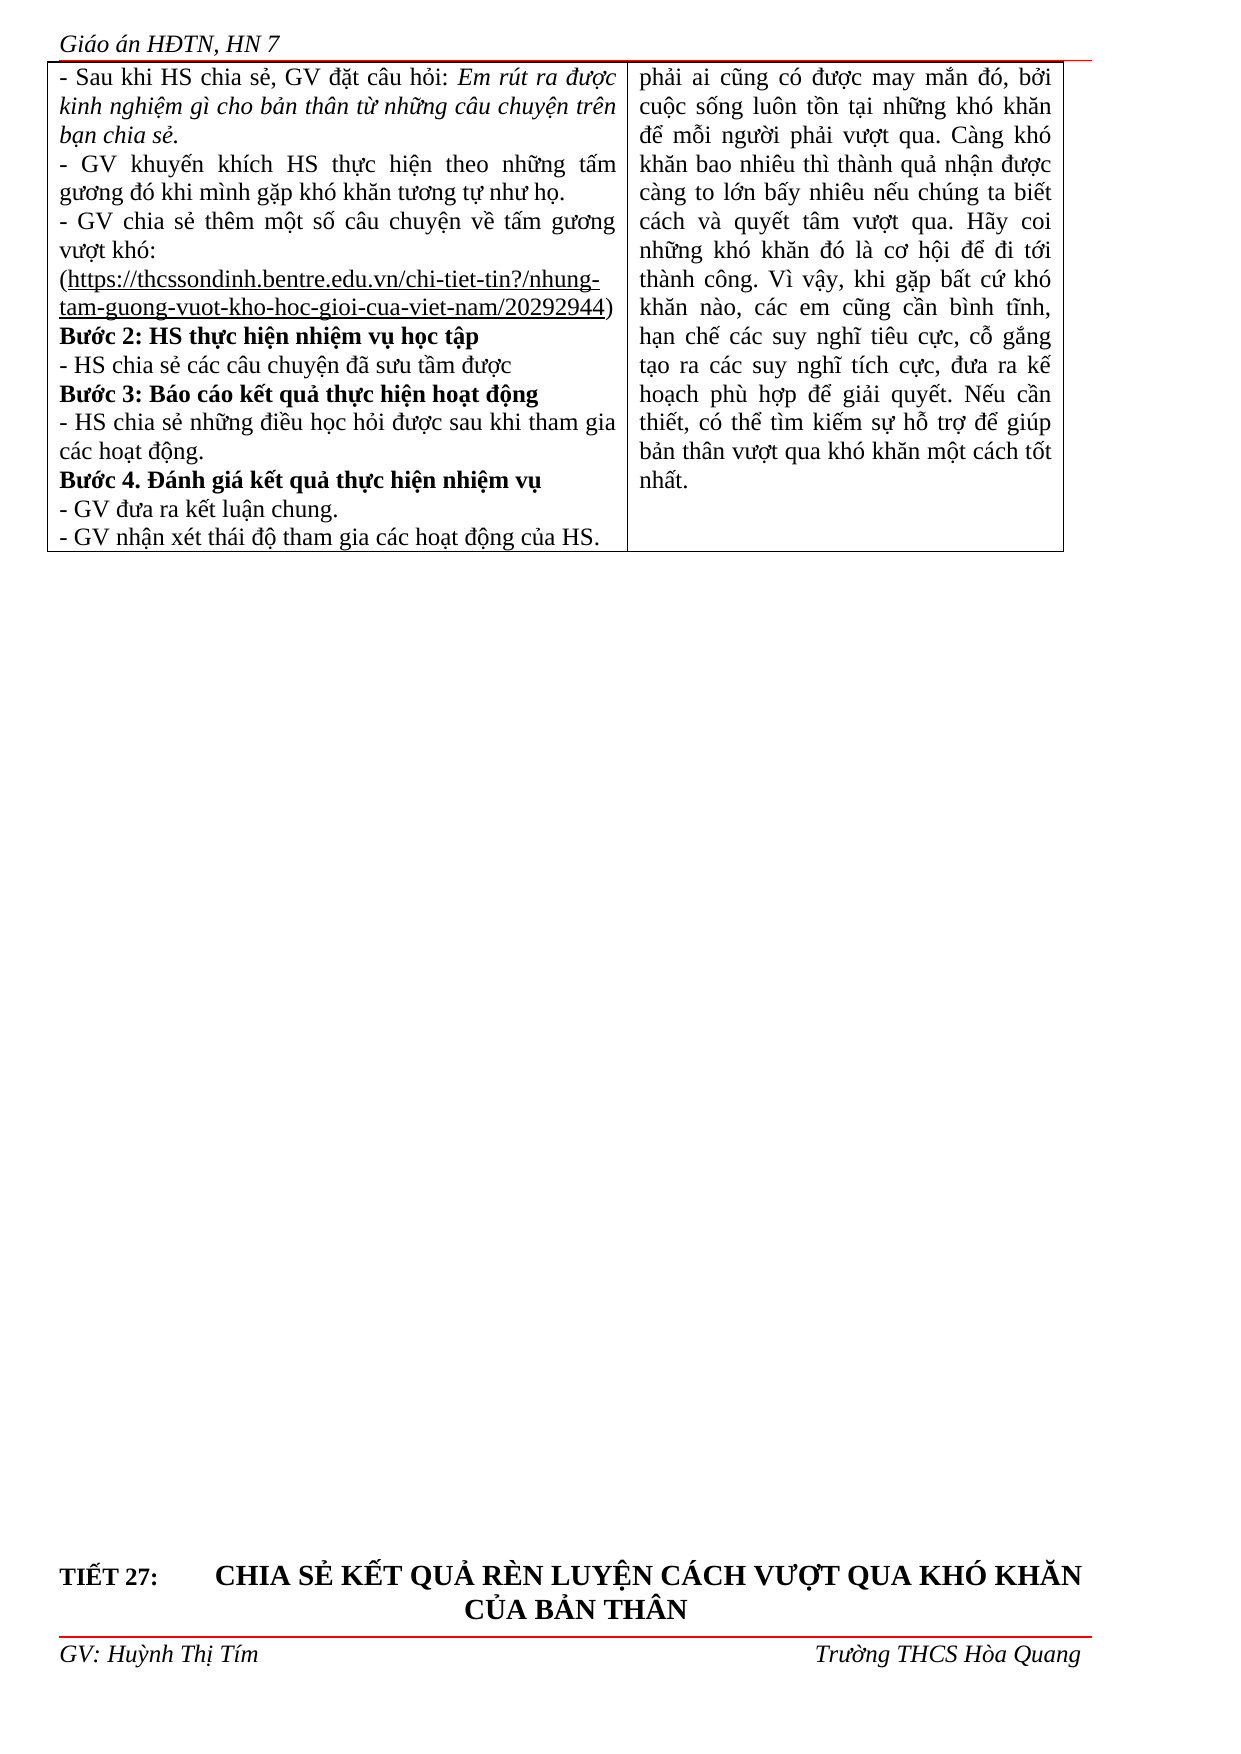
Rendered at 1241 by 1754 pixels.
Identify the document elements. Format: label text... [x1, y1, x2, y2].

text của bản thân [59, 1592, 1092, 1626]
subtitle TIẾT 27: Chia sẻ kết quả rèn luyện cách vượt qua khó khăn [59, 1558, 1092, 1592]
